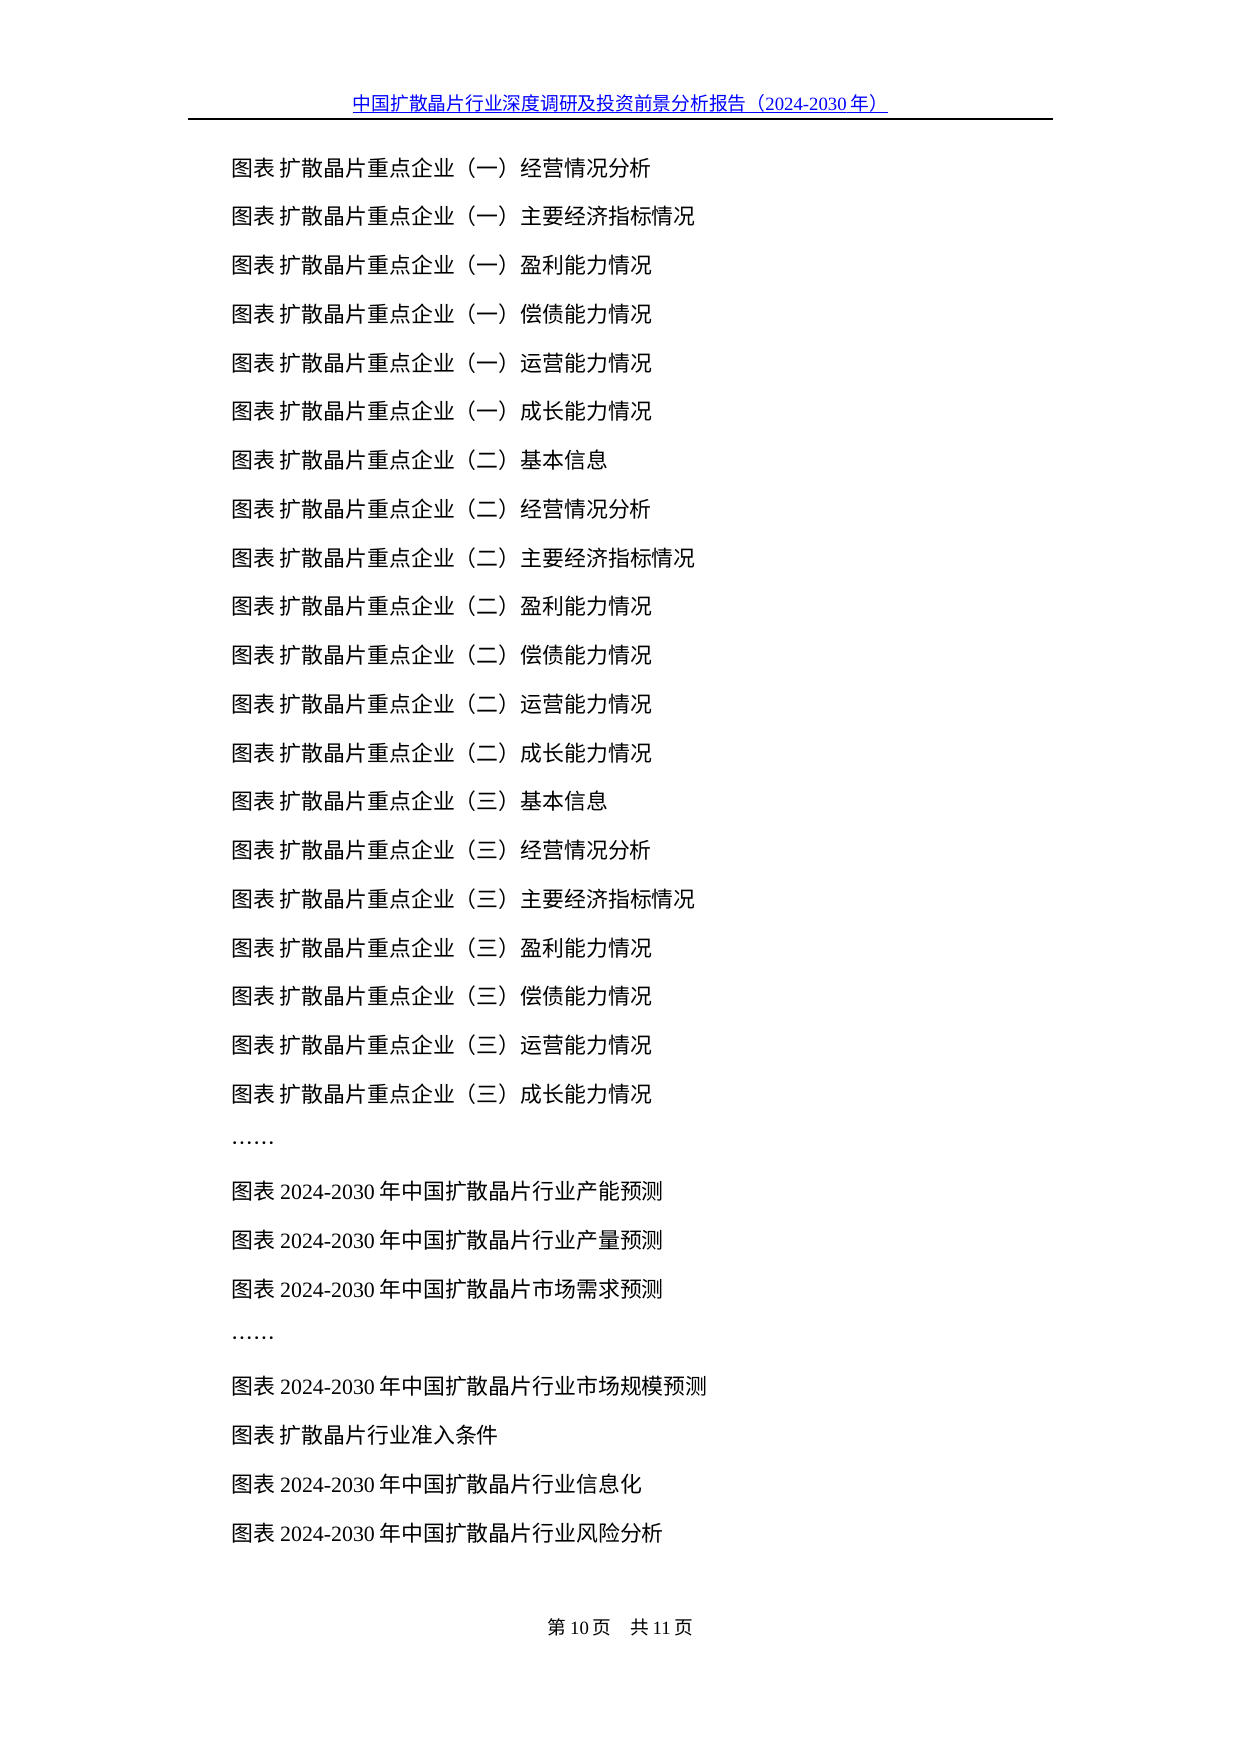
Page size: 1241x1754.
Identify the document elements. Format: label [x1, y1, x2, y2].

text [187, 150, 1053, 1548]
